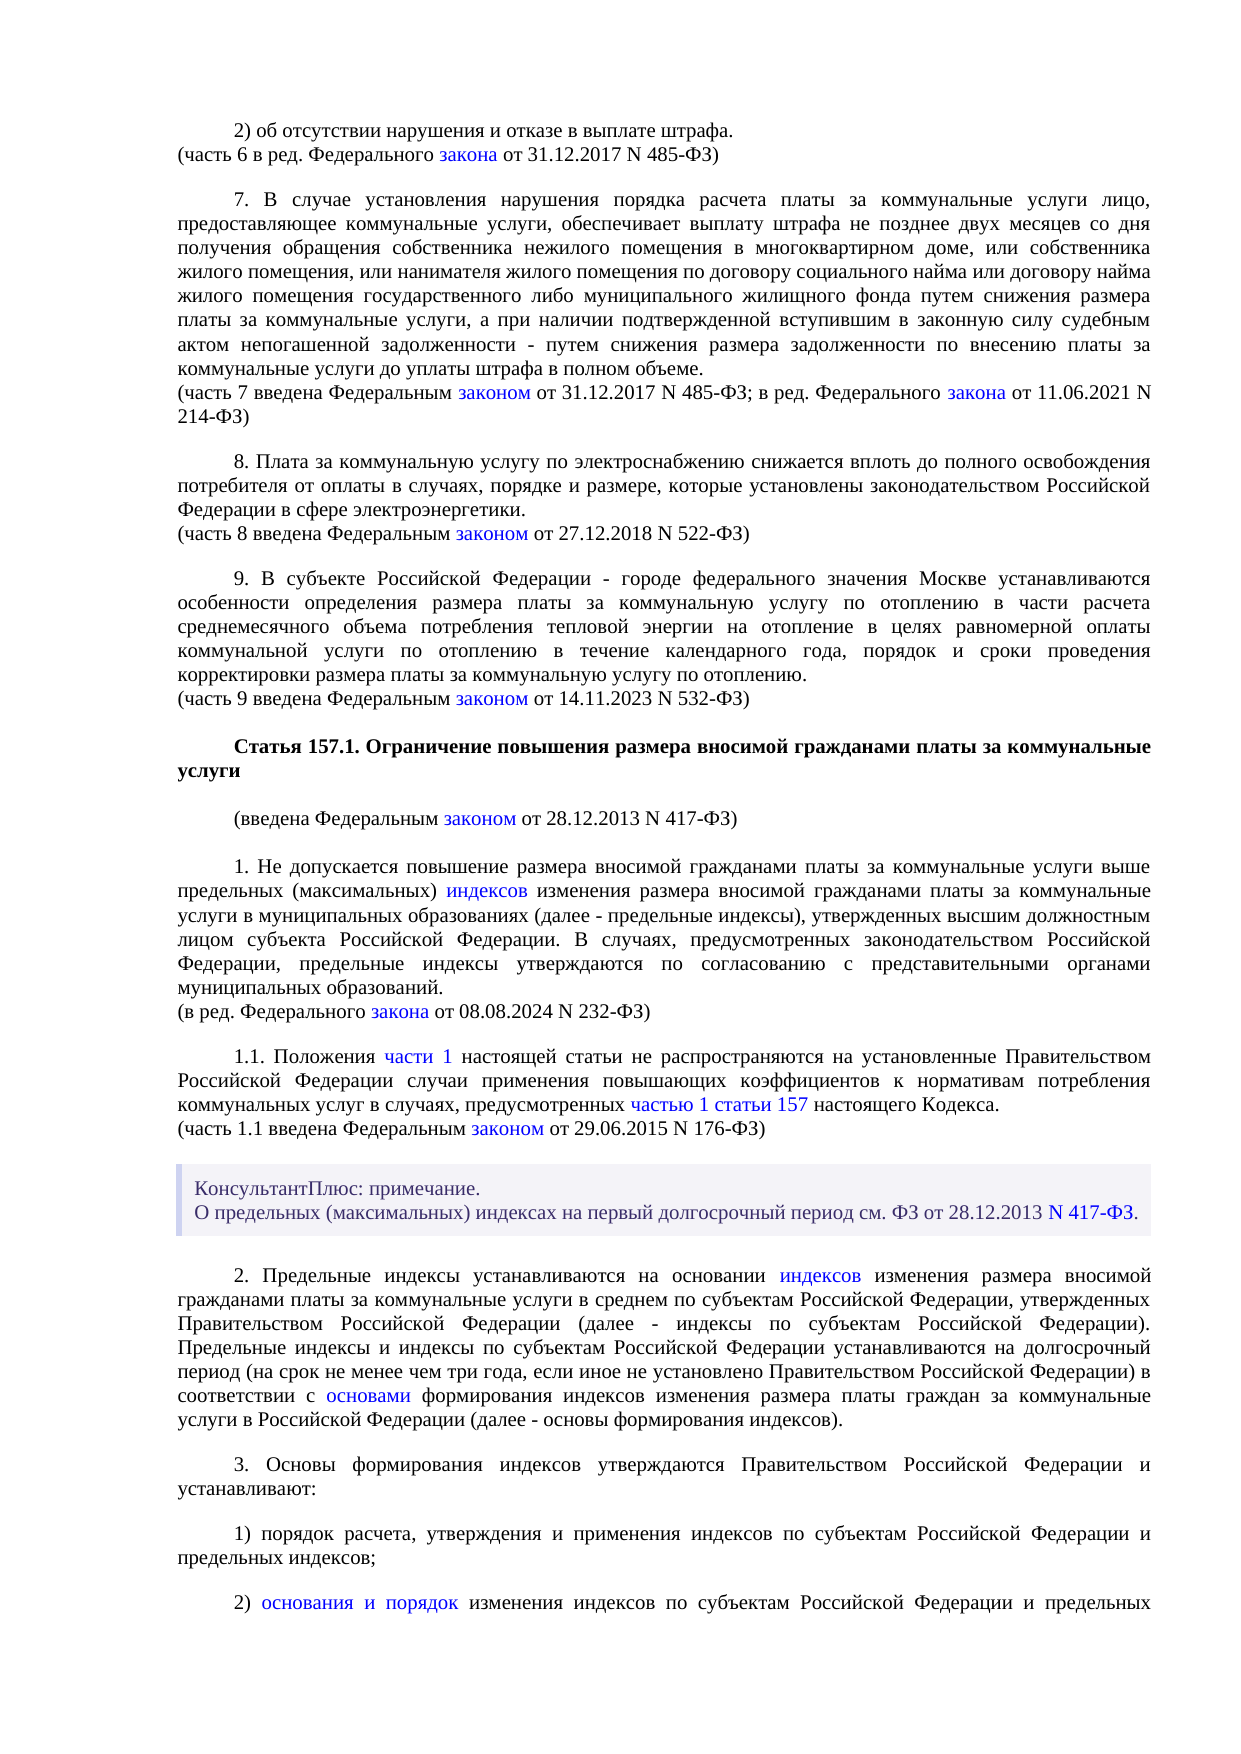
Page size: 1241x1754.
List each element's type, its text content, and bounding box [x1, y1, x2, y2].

text 1) порядок расчета, утверждения и применения индексов по субъектам Российской Федерации и предельных индексов; [177, 1521, 1152, 1569]
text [177, 1590, 1152, 1614]
text (часть 6 в ред. Федерального закона от 31.12.2017 N 485-ФЗ) [177, 142, 1152, 166]
text 1. Не допускается повышение размера вносимой гражданами платы за коммунальные услуги выше предельных (максимальных) индексов изменения размера вносимой гражданами платы за коммунальные услуги в муниципальных образованиях (далее - предельные индексы), утвержденных высшим должностным лицом субъекта Российской Федерации. В случаях, предусмотренных законодательством Российской Федерации, предельные индексы утверждаются по согласованию с представительными органами муниципальных образований. [177, 854, 1152, 999]
text (часть 1.1 введена Федеральным законом от 29.06.2015 N 176-ФЗ) [177, 1116, 1152, 1140]
text (введена Федеральным законом от 28.12.2013 N 417-ФЗ) [177, 806, 1152, 830]
text (часть 7 введена Федеральным законом от 31.12.2017 N 485-ФЗ; в ред. Федерального закона от 11.06.2021 N 214-ФЗ) [177, 379, 1152, 428]
text 2) об отсутствии нарушения и отказе в выплате штрафа. [177, 118, 1152, 142]
text 7. В случае установления нарушения порядка расчета платы за коммунальные услуги лицо, предоставляющее коммунальные услуги, обеспечивает выплату штрафа не позднее двух месяцев со дня получения обращения собственника нежилого помещения в многоквартирном доме, или собственника жилого помещения, или нанимателя жилого помещения по договору социального найма или договору найма жилого помещения государственного либо муниципального жилищного фонда путем снижения размера платы за коммунальные услуги, а при наличии подтвержденной вступившим в законную силу судебным актом непогашенной задолженности - путем снижения размера задолженности по внесению платы за коммунальные услуги до уплаты штрафа в полном объеме. [177, 187, 1152, 379]
text (в ред. Федерального закона от 08.08.2024 N 232-ФЗ) [177, 999, 1152, 1023]
text 3. Основы формирования индексов утверждаются Правительством Российской Федерации и устанавливают: [177, 1452, 1152, 1500]
text 2. Предельные индексы устанавливаются на основании индексов изменения размера вносимой гражданами платы за коммунальные услуги в среднем по субъектам Российской Федерации, утвержденных Правительством Российской Федерации (далее - индексы по субъектам Российской Федерации). Предельные индексы и индексы по субъектам Российской Федерации устанавливаются на долгосрочный период (на срок не менее чем три года, если иное не установлено Правительством Российской Федерации) в соответствии с основами формирования индексов изменения размера платы граждан за коммунальные услуги в Российской Федерации (далее - основы формирования индексов). [177, 1263, 1152, 1431]
title Статья 157.1. Ограничение повышения размера вносимой гражданами платы за коммунальные услуги [177, 734, 1152, 782]
text (часть 9 введена Федеральным законом от 14.11.2023 N 532-ФЗ) [177, 686, 1152, 710]
text 9. В субъекте Российской Федерации - городе федерального значения Москве устанавливаются особенности определения размера платы за коммунальную услугу по отоплению в части расчета среднемесячного объема потребления тепловой энергии на отопление в целях равномерной оплаты коммунальной услуги по отоплению в течение календарного года, порядок и сроки проведения корректировки размера платы за коммунальную услугу по отоплению. [177, 566, 1152, 686]
text 8. Плата за коммунальную услугу по электроснабжению снижается вплоть до полного освобождения потребителя от оплаты в случаях, порядке и размере, которые установлены законодательством Российской Федерации в сфере электроэнергетики. [177, 448, 1152, 521]
text (часть 8 введена Федеральным законом от 27.12.2018 N 522-ФЗ) [177, 521, 1152, 545]
text 1.1. Положения части 1 настоящей статьи не распространяются на установленные Правительством Российской Федерации случаи применения повышающих коэффициентов к нормативам потребления коммунальных услуг в случаях, предусмотренных частью 1 статьи 157 настоящего Кодекса. [177, 1044, 1152, 1116]
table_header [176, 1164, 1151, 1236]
